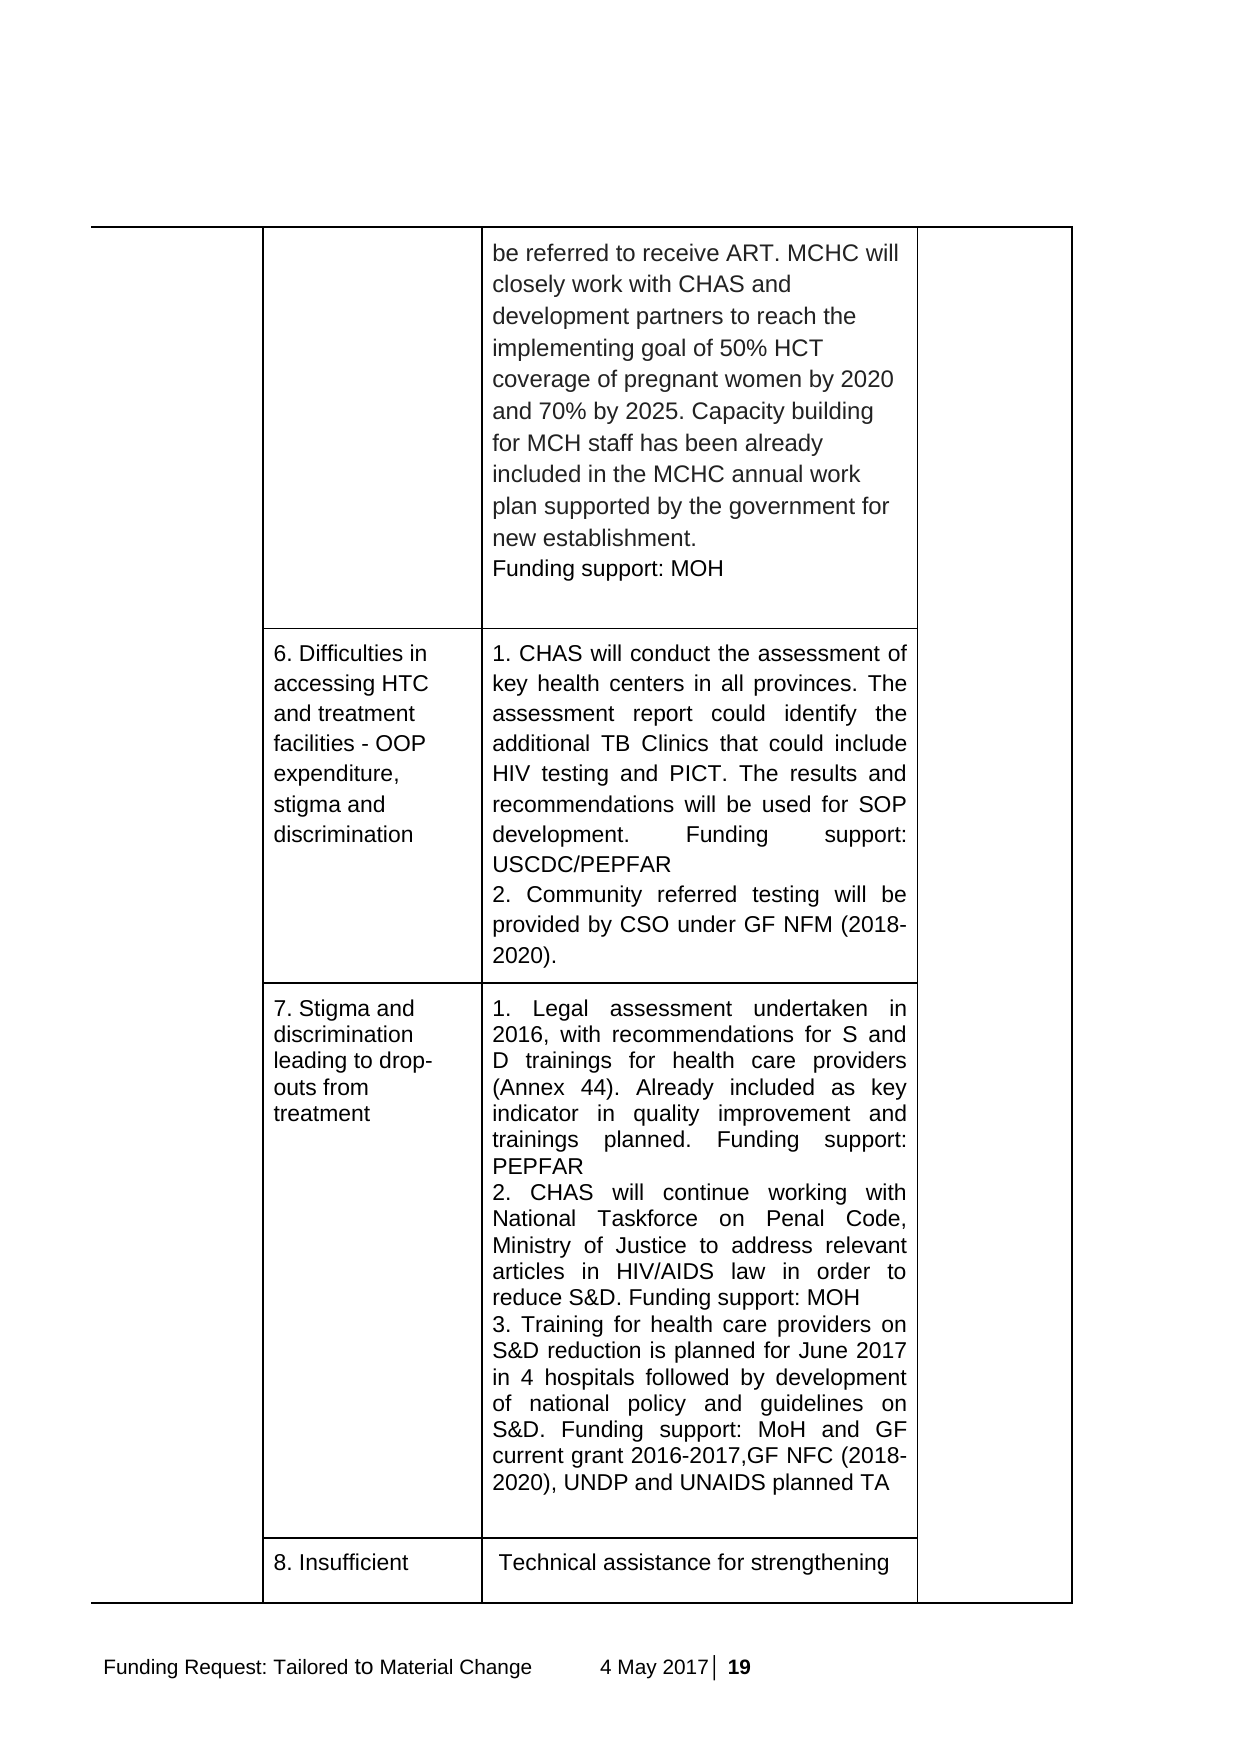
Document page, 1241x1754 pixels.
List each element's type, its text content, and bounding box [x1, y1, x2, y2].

table_cell 1. Legal assessment undertaken in 2016, with recommendations for S and D trainings for health care providers (Annex 44). Already included as key indicator in quality improvement and trainings planned. Funding support: PEPFAR 2. CHAS will continue working with National Taskforce on Penal Code, Ministry of Justice to address relevant articles in HIV/AIDS law in order to reduce S&D. Funding support: MOH 3. Training for health care providers on S&D reduction is planned for June 2017 in 4 hospitals followed by development of national policy and guidelines on S&D. Funding support: MoH and GF current grant 2016-2017,GF NFC (2018-2020), UNDP and UNAIDS planned TA [483, 984, 917, 1537]
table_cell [264, 228, 481, 627]
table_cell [483, 1539, 917, 1602]
table_cell 6. Difficulties in accessing HTC and treatment facilities - OOP expenditure, stigma and discrimination [264, 629, 481, 982]
table_cell 7. Stigma and discrimination leading to drop-outs from treatment [264, 984, 481, 1537]
table_cell 1. CHAS will conduct the assessment of key health centers in all provinces. The assessment report could identify the additional TB Clinics that could include HIV testing and PICT. The results and recommendations will be used for SOP development. Funding support: USCDC/PEPFAR 2. Community referred testing will be provided by CSO under GF NFM (2018-2020). [483, 629, 917, 982]
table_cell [264, 1539, 481, 1602]
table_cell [483, 228, 917, 627]
